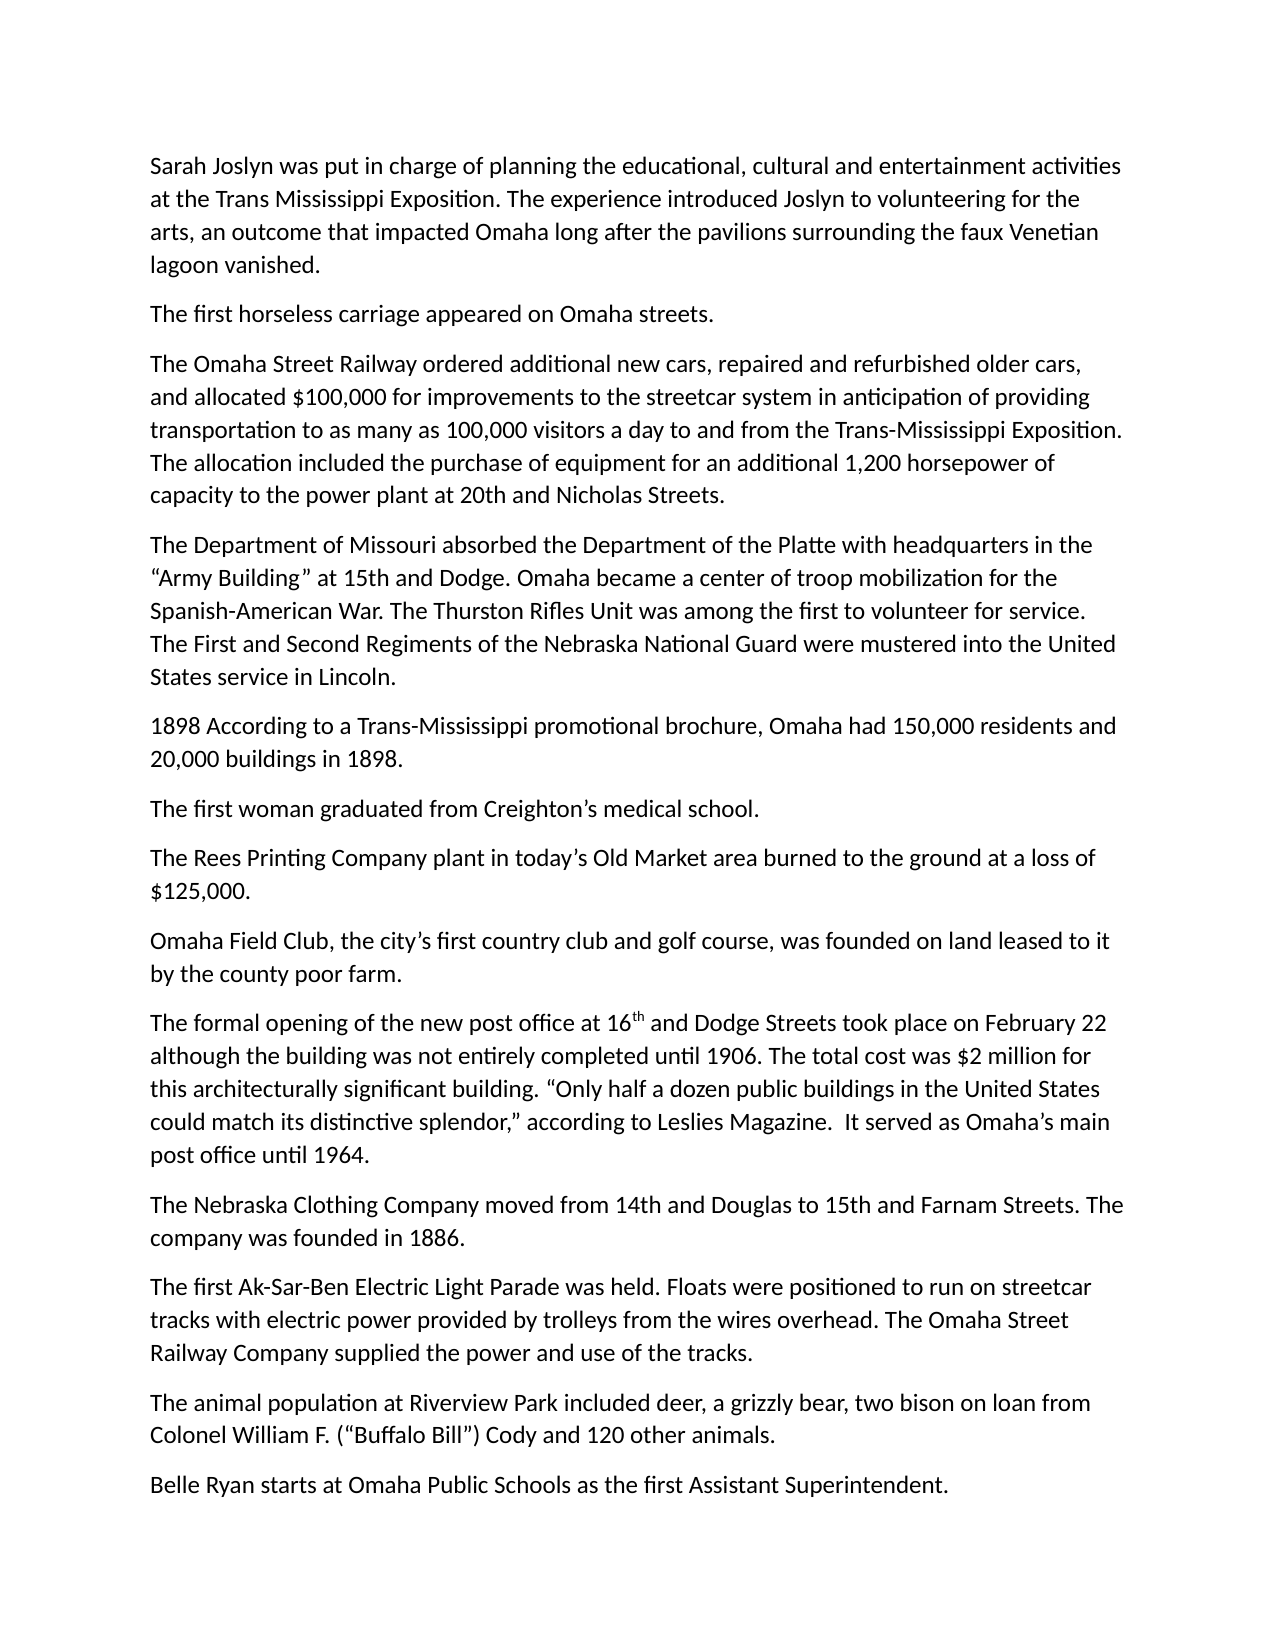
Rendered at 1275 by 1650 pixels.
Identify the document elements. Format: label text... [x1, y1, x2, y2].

text The Rees Printing Company plant in today’s Old Market area burned to the ground at a loss of $125,000. [150, 842, 1125, 906]
text The formal opening of the new post office at 16th and Dodge Streets took place on February 22 although the building was not entirely completed until 1906. The total cost was $2 million for this architecturally significant building. “Only half a dozen public buildings in the United States could match its distinctive splendor,” according to Leslies Magazine. It served as Omaha’s main post office until 1964. [150, 1007, 1125, 1170]
text The Department of Missouri absorbed the Department of the Platte with headquarters in the “Army Building” at 15th and Dodge. Omaha became a center of troop mobilization for the Spanish-American War. The Thurston Rifles Unit was among the first to volunteer for service. The First and Second Regiments of the Nebraska National Guard were mustered into the United States service in Lincoln. [150, 529, 1125, 691]
text The Nebraska Clothing Company moved from 14th and Douglas to 15th and Farnam Streets. The company was founded in 1886. [150, 1189, 1125, 1252]
text Belle Ryan starts at Omaha Public Schools as the first Assistant Superintendent. [150, 1469, 1125, 1500]
text The first woman graduated from Creighton’s medical school. [150, 793, 1125, 823]
text The first horseless carriage appeared on Omaha streets. [150, 298, 1125, 329]
text Omaha Field Club, the city’s first country club and golf course, was founded on land leased to it by the county poor farm. [150, 925, 1125, 988]
text Sarah Joslyn was put in charge of planning the educational, cultural and entertainment activities at the Trans Mississippi Exposition. The experience introduced Joslyn to volunteering for the arts, an outcome that impacted Omaha long after the pavilions surrounding the faux Venetian lagoon vanished. [150, 150, 1125, 279]
text The first Ak-Sar-Ben Electric Light Parade was held. Floats were positioned to run on streetcar tracks with electric power provided by trolleys from the wires overhead. The Omaha Street Railway Company supplied the power and use of the tracks. [150, 1271, 1125, 1368]
text 1898 According to a Trans-Mississippi promotional brochure, Omaha had 150,000 residents and 20,000 buildings in 1898. [150, 710, 1125, 774]
text The animal population at Riverview Park included deer, a grizzly bear, two bison on loan from Colonel William F. (“Buffalo Bill”) Cody and 120 other animals. [150, 1387, 1125, 1450]
text The Omaha Street Railway ordered additional new cars, repaired and refurbished older cars, and allocated $100,000 for improvements to the streetcar system in anticipation of providing transportation to as many as 100,000 visitors a day to and from the Trans-Mississippi Exposition. The allocation included the purchase of equipment for an additional 1,200 horsepower of capacity to the power plant at 20th and Nicholas Streets. [150, 348, 1125, 510]
